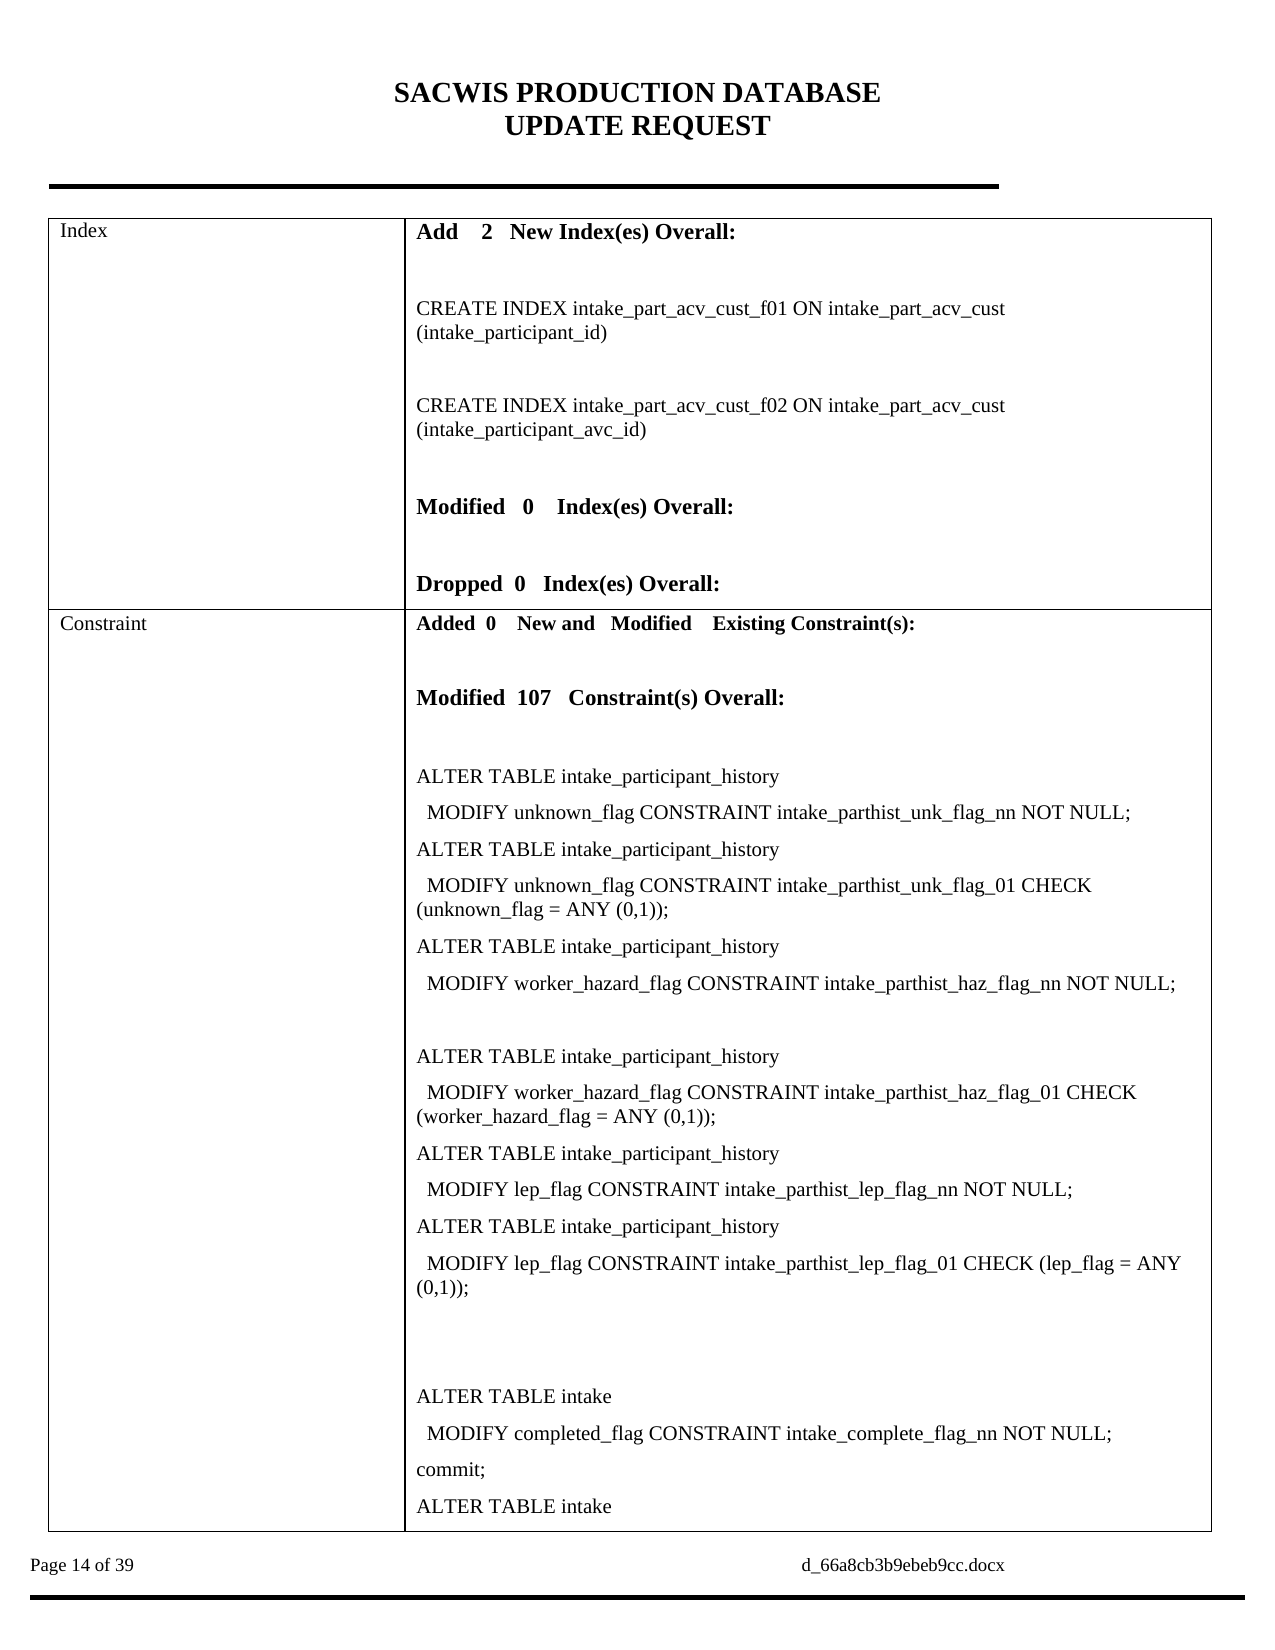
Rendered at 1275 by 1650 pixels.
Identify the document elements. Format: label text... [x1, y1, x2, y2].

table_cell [406, 610, 1211, 1531]
table_header Add 2 New Index(es) Overall: CREATE INDEX intake_part_acv_cust_f01 ON intake_part_acv_cust (intake_participant_id) CREATE INDEX intake_part_acv_cust_f02 ON intake_part_acv_cust (intake_participant_avc_id) Modified 0 Index(es) Overall: Dropped 0 Index(es) Overall: [406, 219, 1211, 609]
table_header Index [49, 219, 404, 609]
table_cell Constraint [49, 610, 404, 1531]
